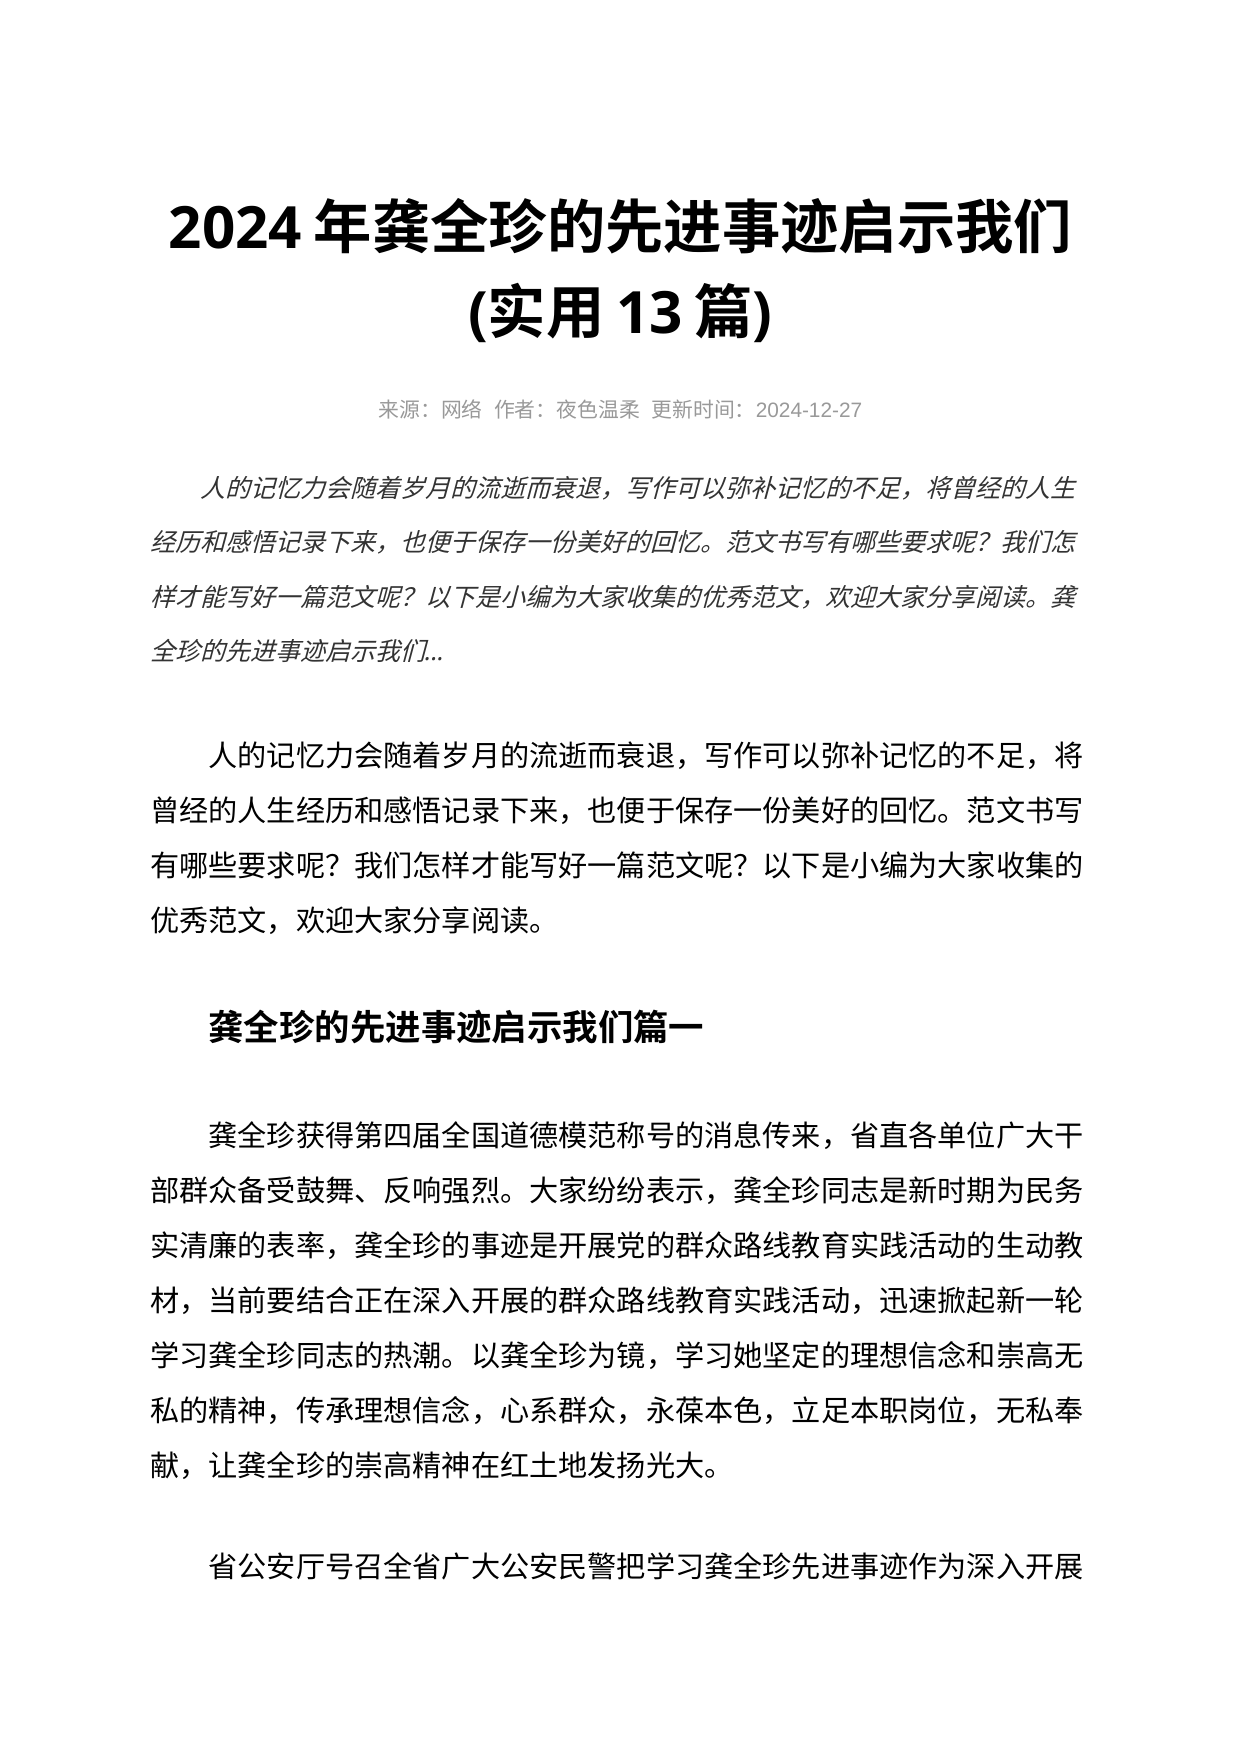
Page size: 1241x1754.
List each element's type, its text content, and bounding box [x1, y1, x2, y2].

text 人的记忆力会随着岁月的流逝而衰退，写作可以弥补记忆的不足，将曾经的人生经历和感悟记录下来，也便于保存一份美好的回忆。范文书写有哪些要求呢？我们怎样才能写好一篇范文呢？以下是小编为大家收集的优秀范文，欢迎大家分享阅读。龚全珍的先进事迹启示我们... [150, 468, 1090, 668]
text 龚全珍的先进事迹启示我们篇一 [150, 999, 1090, 1051]
subtitle 2024年龚全珍的先进事迹启示我们(实用13篇) [150, 181, 1090, 351]
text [150, 1544, 1090, 1586]
text 龚全珍获得第四届全国道德模范称号的消息传来，省直各单位广大干部群众备受鼓舞、反响强烈。大家纷纷表示，龚全珍同志是新时期为民务实清廉的表率，龚全珍的事迹是开展党的群众路线教育实践活动的生动教材，当前要结合正在深入开展的群众路线教育实践活动，迅速掀起新一轮学习龚全珍同志的热潮。以龚全珍为镜，学习她坚定的理想信念和崇高无私的精神，传承理想信念，心系群众，永葆本色，立足本职岗位，无私奉献，让龚全珍的崇高精神在红土地发扬光大。 [150, 1113, 1090, 1484]
text 人的记忆力会随着岁月的流逝而衰退，写作可以弥补记忆的不足，将曾经的人生经历和感悟记录下来，也便于保存一份美好的回忆。范文书写有哪些要求呢？我们怎样才能写好一篇范文呢？以下是小编为大家收集的优秀范文，欢迎大家分享阅读。 [150, 733, 1090, 940]
text 来源：网络 作者：夜色温柔 更新时间：2024-12-27 [150, 398, 1090, 422]
